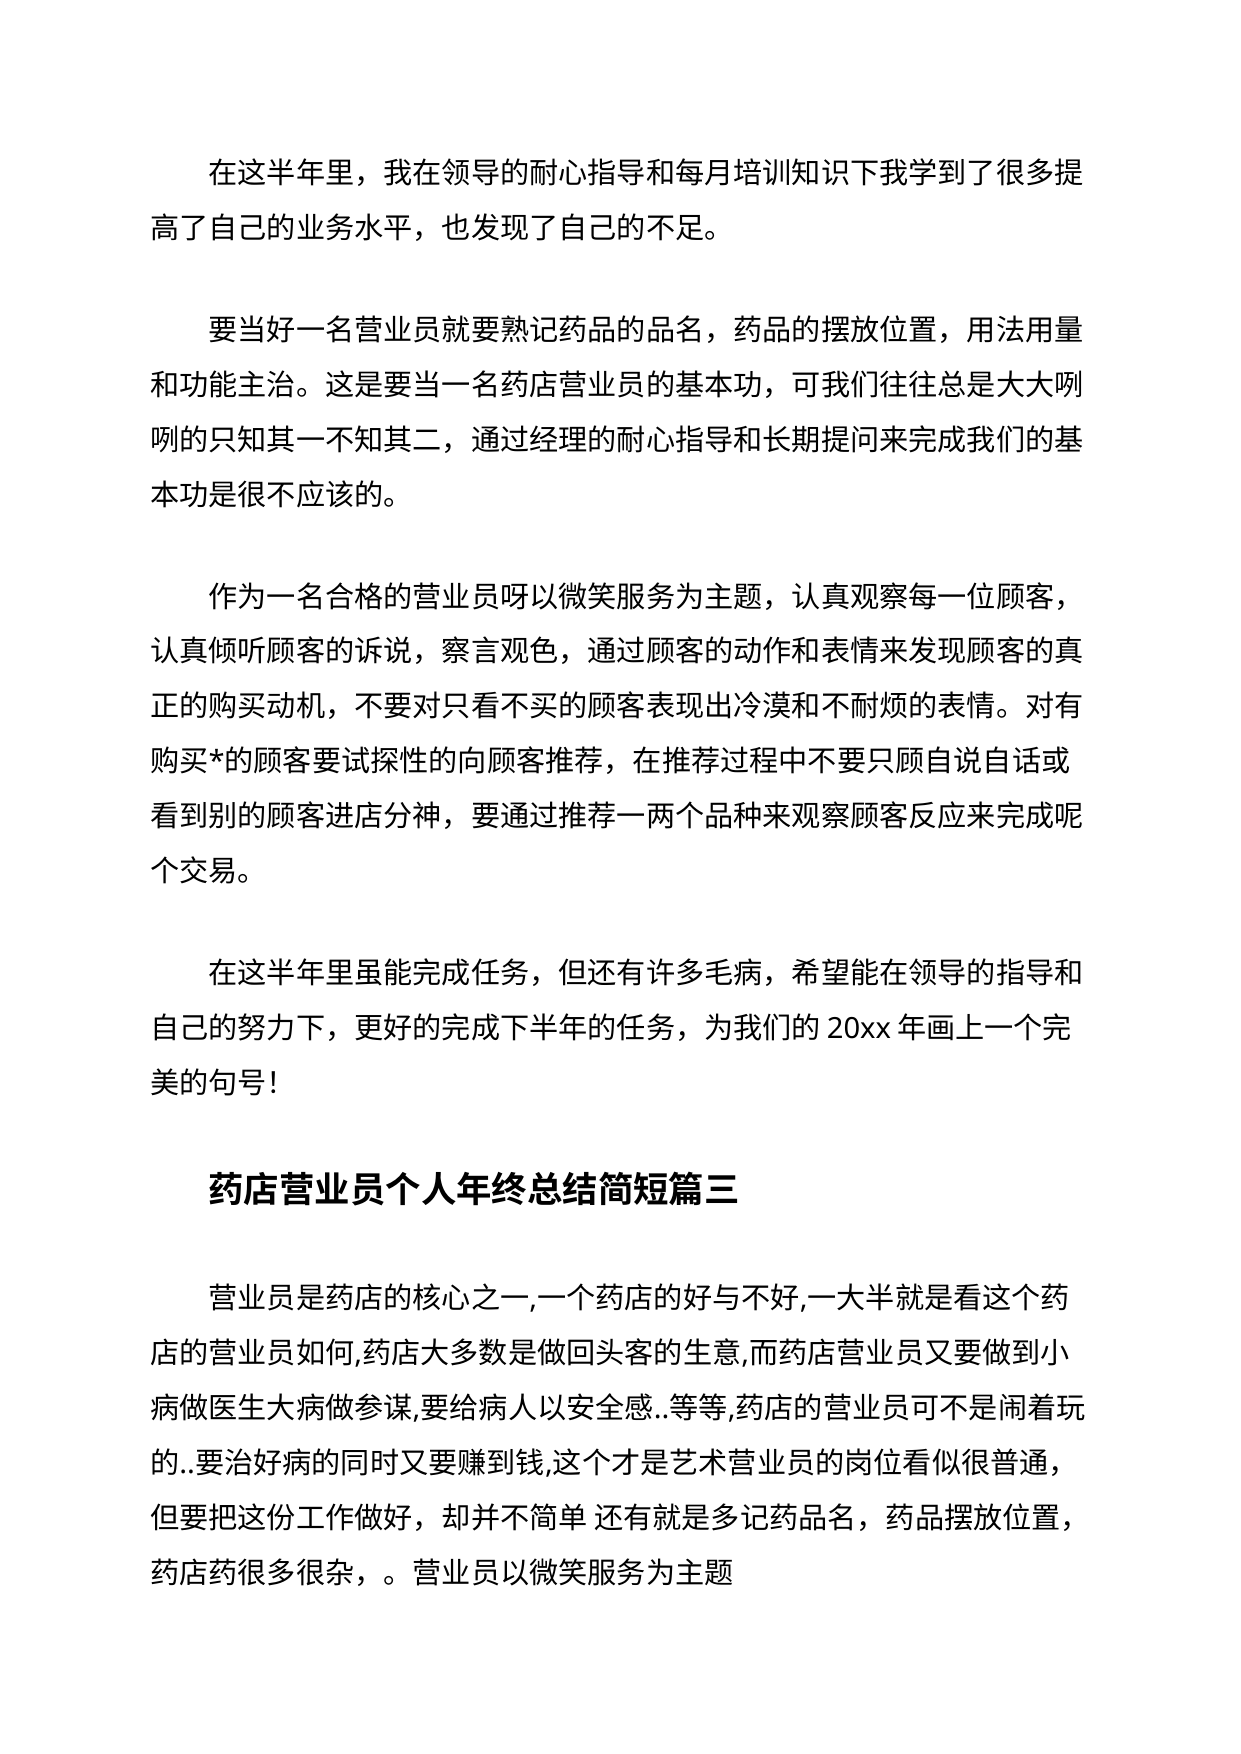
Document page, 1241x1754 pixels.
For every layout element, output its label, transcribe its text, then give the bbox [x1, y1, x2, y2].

text 营业员是药店的核心之一,一个药店的好与不好,一大半就是看这个药店的营业员如何,药店大多数是做回头客的生意,而药店营业员又要做到小病做医生大病做参谋,要给病人以安全感..等等,药店的营业员可不是闹着玩的..要治好病的同时又要赚到钱,这个才是艺术营业员的岗位看似很普通，但要把这份工作做好，却并不简单 还有就是多记药品名，药品摆放位置，药店药很多很杂，。营业员以微笑服务为主题 [150, 1274, 1090, 1592]
text 在这半年里，我在领导的耐心指导和每月培训知识下我学到了很多提高了自己的业务水平，也发现了自己的不足。 [150, 150, 1090, 247]
text 在这半年里虽能完成任务，但还有许多毛病，希望能在领导的指导和自己的努力下，更好的完成下半年的任务，为我们的20xx年画上一个完美的句号！ [150, 949, 1090, 1102]
text 药店营业员个人年终总结简短篇三 [150, 1161, 1090, 1212]
text 作为一名合格的营业员呀以微笑服务为主题，认真观察每一位顾客，认真倾听顾客的诉说，察言观色，通过顾客的动作和表情来发现顾客的真正的购买动机，不要对只看不买的顾客表现出冷漠和不耐烦的表情。对有购买*的顾客要试探性的向顾客推荐，在推荐过程中不要只顾自说自话或看到别的顾客进店分神，要通过推荐一两个品种来观察顾客反应来完成呢个交易。 [150, 573, 1090, 890]
text 要当好一名营业员就要熟记药品的品名，药品的摆放位置，用法用量和功能主治。这是要当一名药店营业员的基本功，可我们往往总是大大咧咧的只知其一不知其二，通过经理的耐心指导和长期提问来完成我们的基本功是很不应该的。 [150, 307, 1090, 514]
